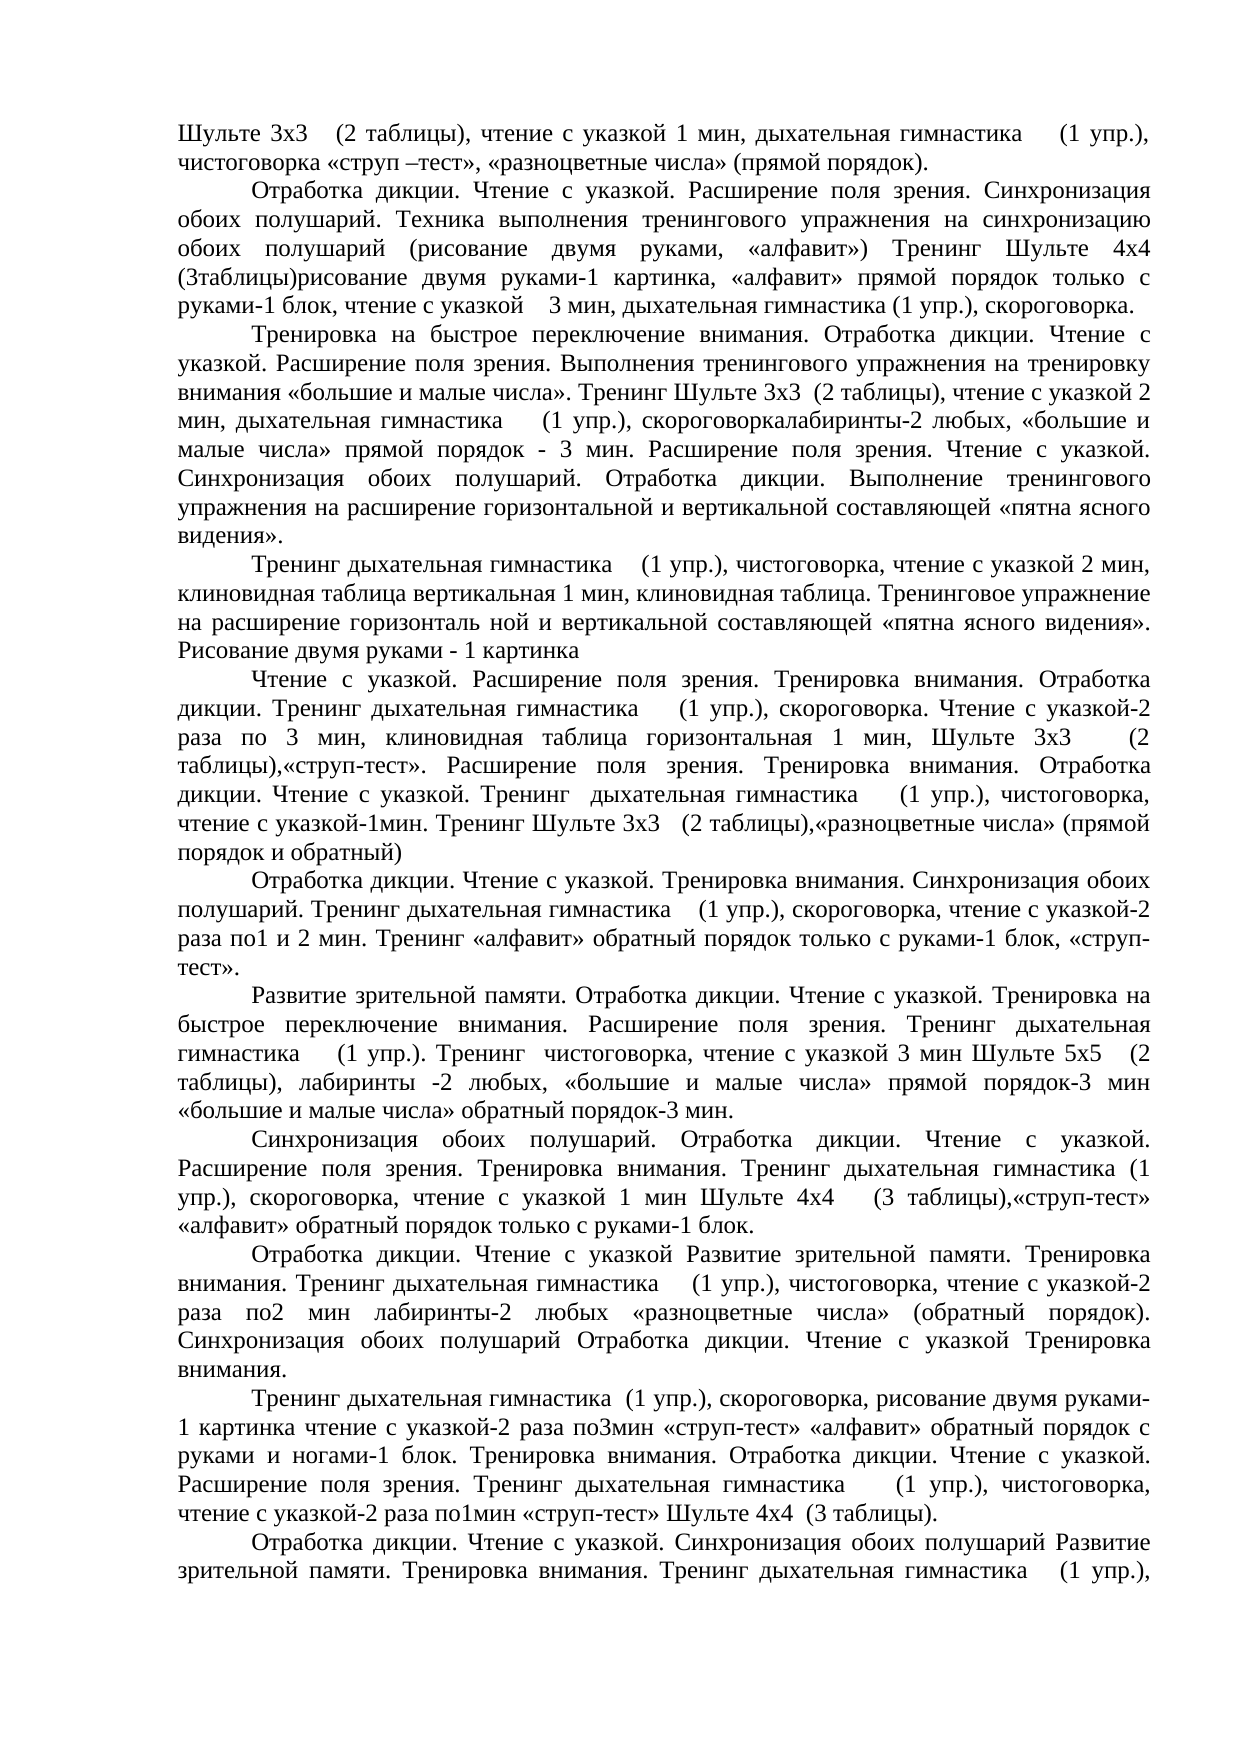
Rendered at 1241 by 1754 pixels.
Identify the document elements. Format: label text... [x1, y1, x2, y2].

text Тренировка на быстрое переключение внимания. Отработка дикции. Чтение с указкой. Расширение поля зрения. Выполнения тренингового упражнения на тренировку внимания «большие и малые числа». Тренинг Шульте 3х3 (2 таблицы), чтение с указкой 2 мин, дыхательная гимнастика (1 упр.), скороговоркалабиринты-2 любых, «большие и малые числа» прямой порядок - 3 мин. Расширение поля зрения. Чтение с указкой. Синхронизация обоих полушарий. Отработка дикции. Выполнение тренингового упражнения на расширение горизонтальной и вертикальной составляющей «пятна ясного видения». [177, 319, 1152, 549]
text Синхронизация обоих полушарий. Отработка дикции. Чтение с указкой. Расширение поля зрения. Тренировка внимания. Тренинг дыхательная гимнастика (1 упр.), скороговорка, чтение с указкой 1 мин Шульте 4х4 (3 таблицы),«струп-тест» «алфавит» обратный порядок только с руками-1 блок. [177, 1124, 1152, 1239]
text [177, 1527, 1152, 1584]
text Тренинг дыхательная гимнастика (1 упр.), чистоговорка, чтение с указкой 2 мин, клиновидная таблица вертикальная 1 мин, клиновидная таблица. Тренинговое упражнение на расширение горизонталь ной и вертикальной составляющей «пятна ясного видения». Рисование двумя руками - 1 картинка [177, 549, 1152, 664]
text Отработка дикции. Чтение с указкой. Тренировка внимания. Синхронизация обоих полушарий. Тренинг дыхательная гимнастика (1 упр.), скороговорка, чтение с указкой-2 раза по1 и 2 мин. Тренинг «алфавит» обратный порядок только с руками-1 блок, «струп-тест». [177, 866, 1152, 981]
text Отработка дикции. Чтение с указкой. Расширение поля зрения. Синхронизация обоих полушарий. Техника выполнения тренингового упражнения на синхронизацию обоих полушарий (рисование двумя руками, «алфавит») Тренинг Шульте 4х4 (3таблицы)рисование двумя руками-1 картинка, «алфавит» прямой порядок только с руками-1 блок, чтение с указкой 3 мин, дыхательная гимнастика (1 упр.), скороговорка. [177, 176, 1152, 319]
text Отработка дикции. Чтение с указкой Развитие зрительной памяти. Тренировка внимания. Тренинг дыхательная гимнастика (1 упр.), чистоговорка, чтение с указкой-2 раза по2 мин лабиринты-2 любых «разноцветные числа» (обратный порядок). Синхронизация обоих полушарий Отработка дикции. Чтение с указкой Тренировка внимания. [177, 1239, 1152, 1383]
text Тренинг дыхательная гимнастика (1 упр.), скороговорка, рисование двумя руками-1 картинка чтение с указкой-2 раза по3мин «струп-тест» «алфавит» обратный порядок с руками и ногами-1 блок. Тренировка внимания. Отработка дикции. Чтение с указкой. Расширение поля зрения. Тренинг дыхательная гимнастика (1 упр.), чистоговорка, чтение с указкой-2 раза по1мин «струп-тест» Шульте 4х4 (3 таблицы). [177, 1383, 1152, 1527]
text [177, 118, 1152, 176]
text Развитие зрительной памяти. Отработка дикции. Чтение с указкой. Тренировка на быстрое переключение внимания. Расширение поля зрения. Тренинг дыхательная гимнастика (1 упр.). Тренинг чистоговорка, чтение с указкой 3 мин Шульте 5х5 (2 таблицы), лабиринты -2 любых, «большие и малые числа» прямой порядок-3 мин «большие и малые числа» обратный порядок-3 мин. [177, 981, 1152, 1124]
text Чтение с указкой. Расширение поля зрения. Тренировка внимания. Отработка дикции. Тренинг дыхательная гимнастика (1 упр.), скороговорка. Чтение с указкой-2 раза по 3 мин, клиновидная таблица горизонтальная 1 мин, Шульте 3х3 (2 таблицы),«струп-тест». Расширение поля зрения. Тренировка внимания. Отработка дикции. Чтение с указкой. Тренинг дыхательная гимнастика (1 упр.), чистоговорка, чтение с указкой-1мин. Тренинг Шульте 3х3 (2 таблицы),«разноцветные числа» (прямой порядок и обратный) [177, 664, 1152, 866]
